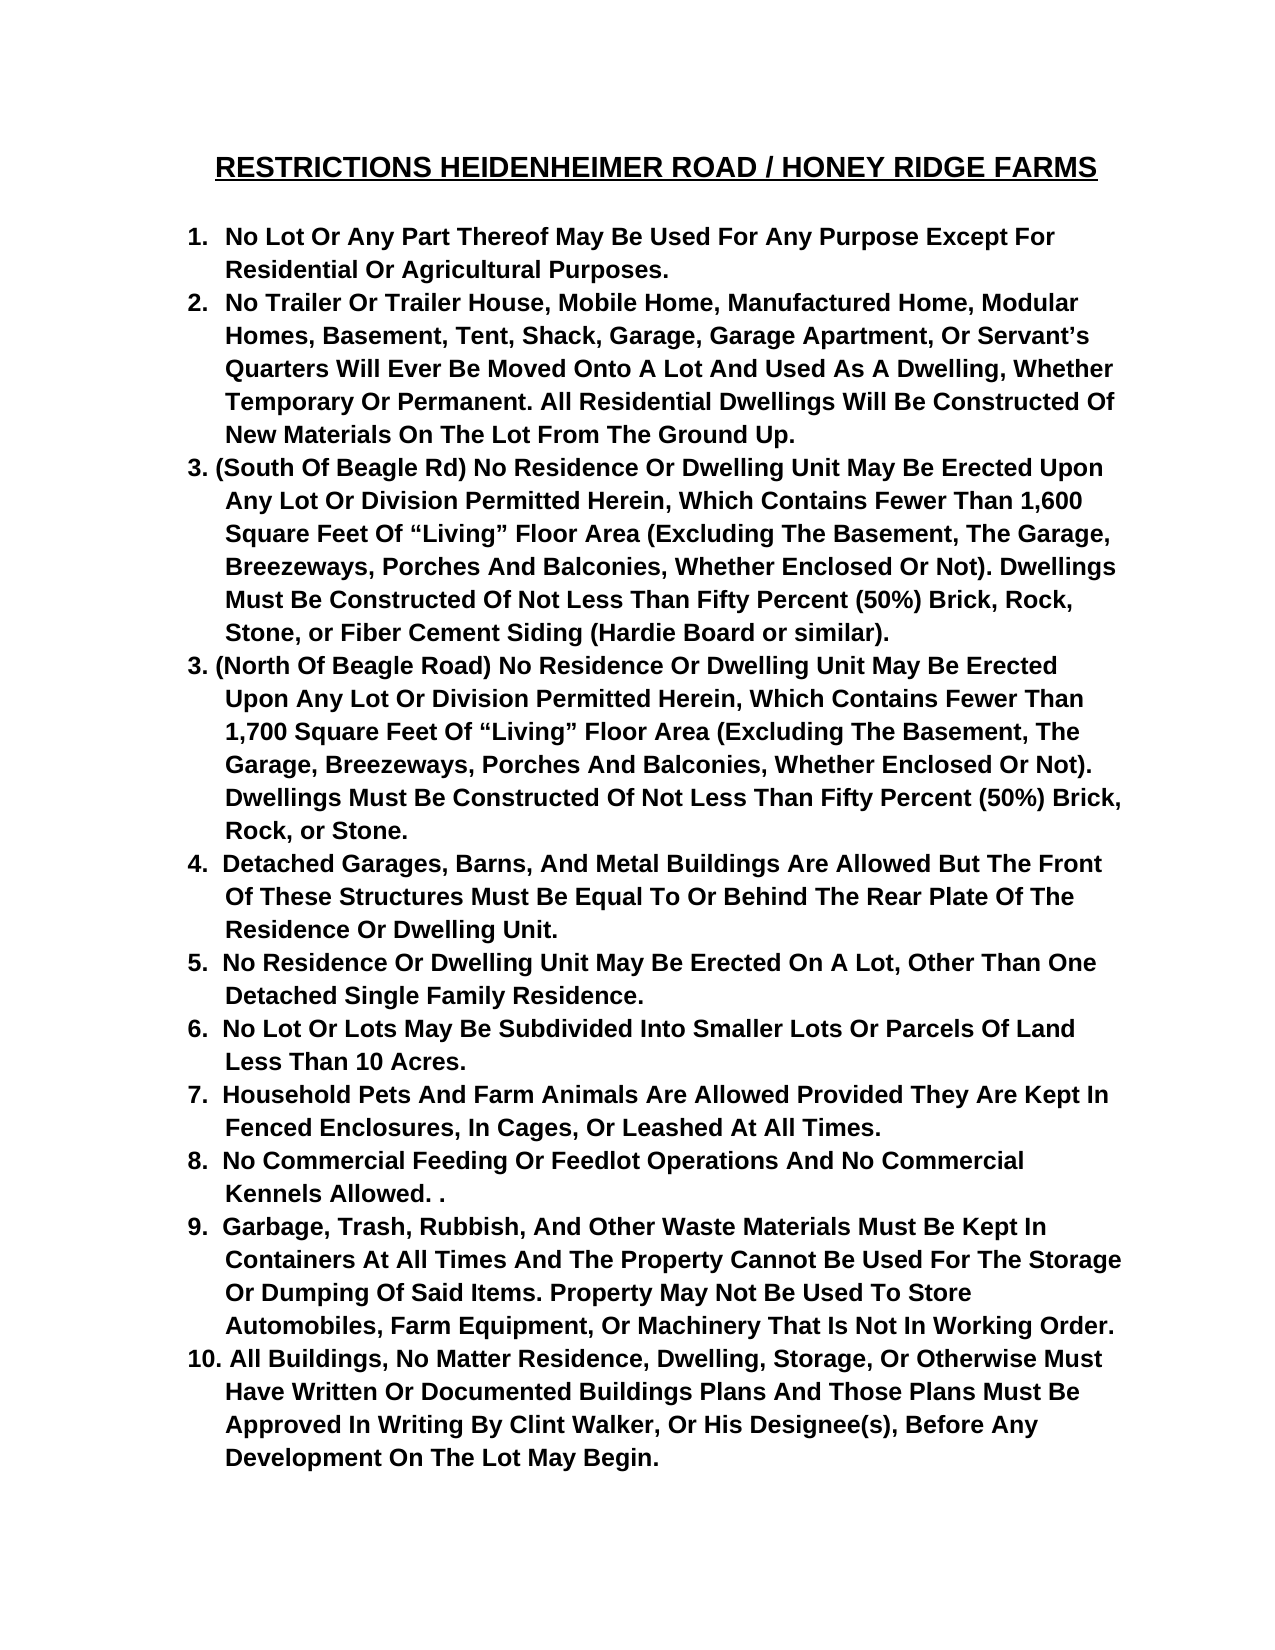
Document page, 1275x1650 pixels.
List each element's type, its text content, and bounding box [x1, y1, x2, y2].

text 4. Detached Garages, Barns, And Metal Buildings Are Allowed But The Front Of These Structures Must Be Equal To Or Behind The Rear Plate Of The Residence Or Dwelling Unit. [187, 849, 1125, 944]
text 10. All Buildings, No Matter Residence, Dwelling, Storage, Or Otherwise Must Have Written Or Documented Buildings Plans And Those Plans Must Be Approved In Writing By Clint Walker, Or His Designee(s), Before Any Development On The Lot May Begin. [187, 1344, 1125, 1472]
text 3. (North Of Beagle Road) No Residence Or Dwelling Unit May Be Erected Upon Any Lot Or Division Permitted Herein, Which Contains Fewer Than 1,700 Square Feet Of “Living” Floor Area (Excluding The Basement, The Garage, Breezeways, Porches And Balconies, Whether Enclosed Or Not). Dwellings Must Be Constructed Of Not Less Than Fifty Percent (50%) Brick, Rock, or Stone. [187, 651, 1125, 845]
text RESTRICTIONS HEIDENHEIMER ROAD / HONEY RIDGE FARMS [187, 150, 1125, 183]
text 8. No Commercial Feeding Or Feedlot Operations And No Commercial Kennels Allowed. . [187, 1146, 1125, 1208]
text 9. Garbage, Trash, Rubbish, And Other Waste Materials Must Be Kept In Containers At All Times And The Property Cannot Be Used For The Storage Or Dumping Of Said Items. Property May Not Be Used To Store Automobiles, Farm Equipment, Or Machinery That Is Not In Working Order. [187, 1212, 1125, 1340]
list No Lot Or Any Part Thereof May Be Used For Any Purpose Except For Residential Or Agricultural Purposes. [187, 222, 1125, 283]
text 7. Household Pets And Farm Animals Are Allowed Provided They Are Kept In Fenced Enclosures, In Cages, Or Leashed At All Times. [187, 1080, 1125, 1142]
text 3. (South Of Beagle Rd) No Residence Or Dwelling Unit May Be Erected Upon Any Lot Or Division Permitted Herein, Which Contains Fewer Than 1,600 Square Feet Of “Living” Floor Area (Excluding The Basement, The Garage, Breezeways, Porches And Balconies, Whether Enclosed Or Not). Dwellings Must Be Constructed Of Not Less Than Fifty Percent (50%) Brick, Rock, Stone, or Fiber Cement Siding (Hardie Board or similar). [187, 453, 1125, 647]
list No Trailer Or Trailer House, Mobile Home, Manufactured Home, Modular Homes, Basement, Tent, Shack, Garage, Garage Apartment, Or Servant’s Quarters Will Ever Be Moved Onto A Lot And Used As A Dwelling, Whether Temporary Or Permanent. All Residential Dwellings Will Be Constructed Of New Materials On The Lot From The Ground Up. [187, 288, 1125, 448]
text 6. No Lot Or Lots May Be Subdivided Into Smaller Lots Or Parcels Of Land Less Than 10 Acres. [187, 1014, 1125, 1076]
text 5. No Residence Or Dwelling Unit May Be Erected On A Lot, Other Than One Detached Single Family Residence. [187, 948, 1125, 1010]
